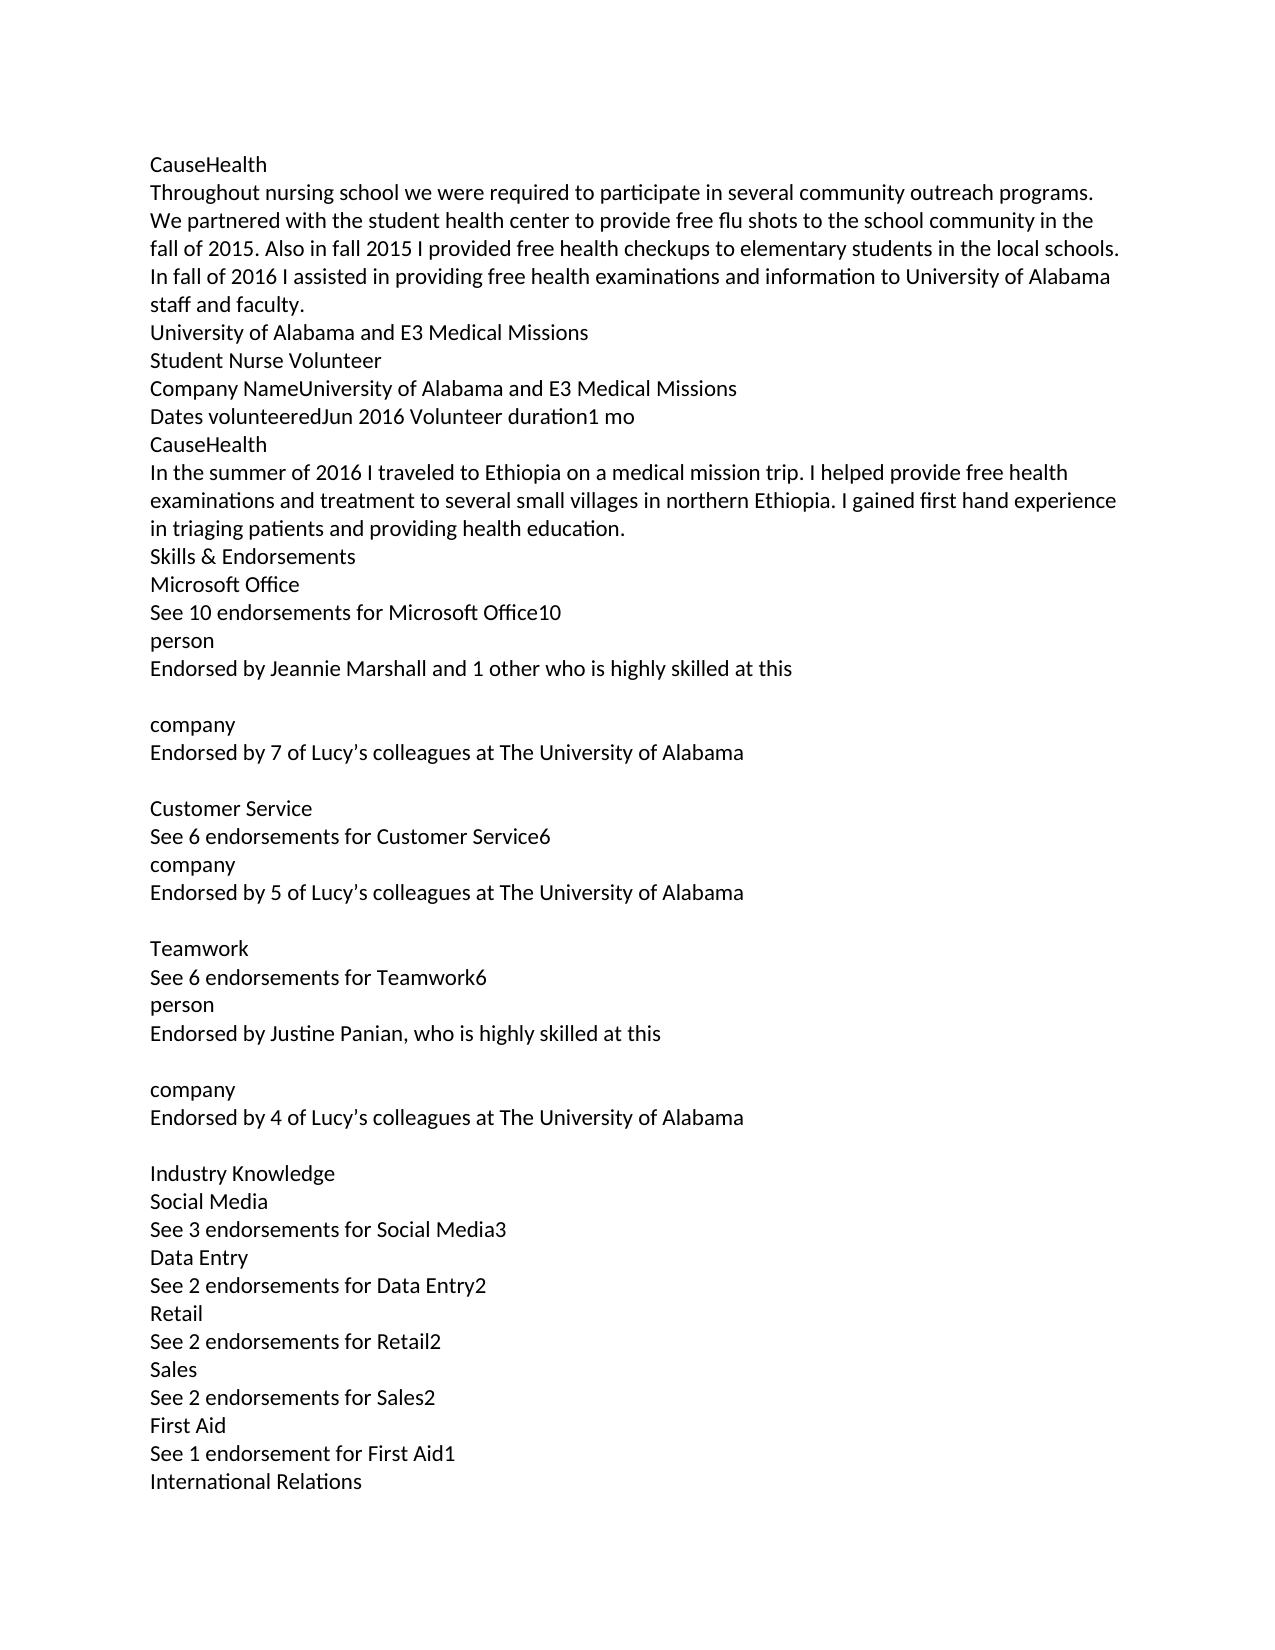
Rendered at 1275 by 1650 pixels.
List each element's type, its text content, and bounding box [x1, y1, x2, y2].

text See 1 endorsement for First Aid1 [150, 1439, 1125, 1467]
text Skills & Endorsements [150, 542, 1125, 570]
text Sales [150, 1355, 1125, 1383]
text See 2 endorsements for Data Entry2 [150, 1271, 1125, 1299]
text Company NameUniversity of Alabama and E3 Medical Missions [150, 374, 1125, 402]
text company [150, 851, 1125, 878]
text CauseHealth [150, 430, 1125, 458]
text In the summer of 2016 I traveled to Ethiopia on a medical mission trip. I helped provide free health examinations and treatment to several small villages in northern Ethiopia. I gained first hand experience in triaging patients and providing health education. [150, 458, 1125, 542]
text See 2 endorsements for Retail2 [150, 1327, 1125, 1355]
text Microsoft Office [150, 570, 1125, 598]
text Teamwork [150, 934, 1125, 963]
text See 10 endorsements for Microsoft Office10 [150, 598, 1125, 626]
text CauseHealth [150, 150, 1125, 178]
text University of Alabama and E3 Medical Missions [150, 318, 1125, 346]
text Endorsed by 4 of Lucy’s colleagues at The University of Alabama [150, 1103, 1125, 1131]
text International Relations [150, 1467, 1125, 1495]
text Endorsed by Jeannie Marshall and 1 other who is highly skilled at this [150, 654, 1125, 682]
text See 6 endorsements for Customer Service6 [150, 822, 1125, 851]
text company [150, 1075, 1125, 1103]
text See 3 endorsements for Social Media3 [150, 1215, 1125, 1243]
text Endorsed by 7 of Lucy’s colleagues at The University of Alabama [150, 738, 1125, 766]
text Data Entry [150, 1243, 1125, 1271]
text Social Media [150, 1187, 1125, 1215]
text Dates volunteeredJun 2016 Volunteer duration1 mo [150, 402, 1125, 430]
text person [150, 991, 1125, 1019]
text See 2 endorsements for Sales2 [150, 1383, 1125, 1411]
text Throughout nursing school we were required to participate in several community outreach programs. We partnered with the student health center to provide free flu shots to the school community in the fall of 2015. Also in fall 2015 I provided free health checkups to elementary students in the local schools. In fall of 2016 I assisted in providing free health examinations and information to University of Alabama staff and faculty. [150, 178, 1125, 318]
text Industry Knowledge [150, 1159, 1125, 1187]
text First Aid [150, 1411, 1125, 1439]
text Endorsed by 5 of Lucy’s colleagues at The University of Alabama [150, 878, 1125, 907]
text Customer Service [150, 794, 1125, 822]
text Student Nurse Volunteer [150, 346, 1125, 374]
text person [150, 626, 1125, 654]
text Retail [150, 1299, 1125, 1327]
text company [150, 710, 1125, 738]
text Endorsed by Justine Panian, who is highly skilled at this [150, 1019, 1125, 1047]
text See 6 endorsements for Teamwork6 [150, 963, 1125, 991]
